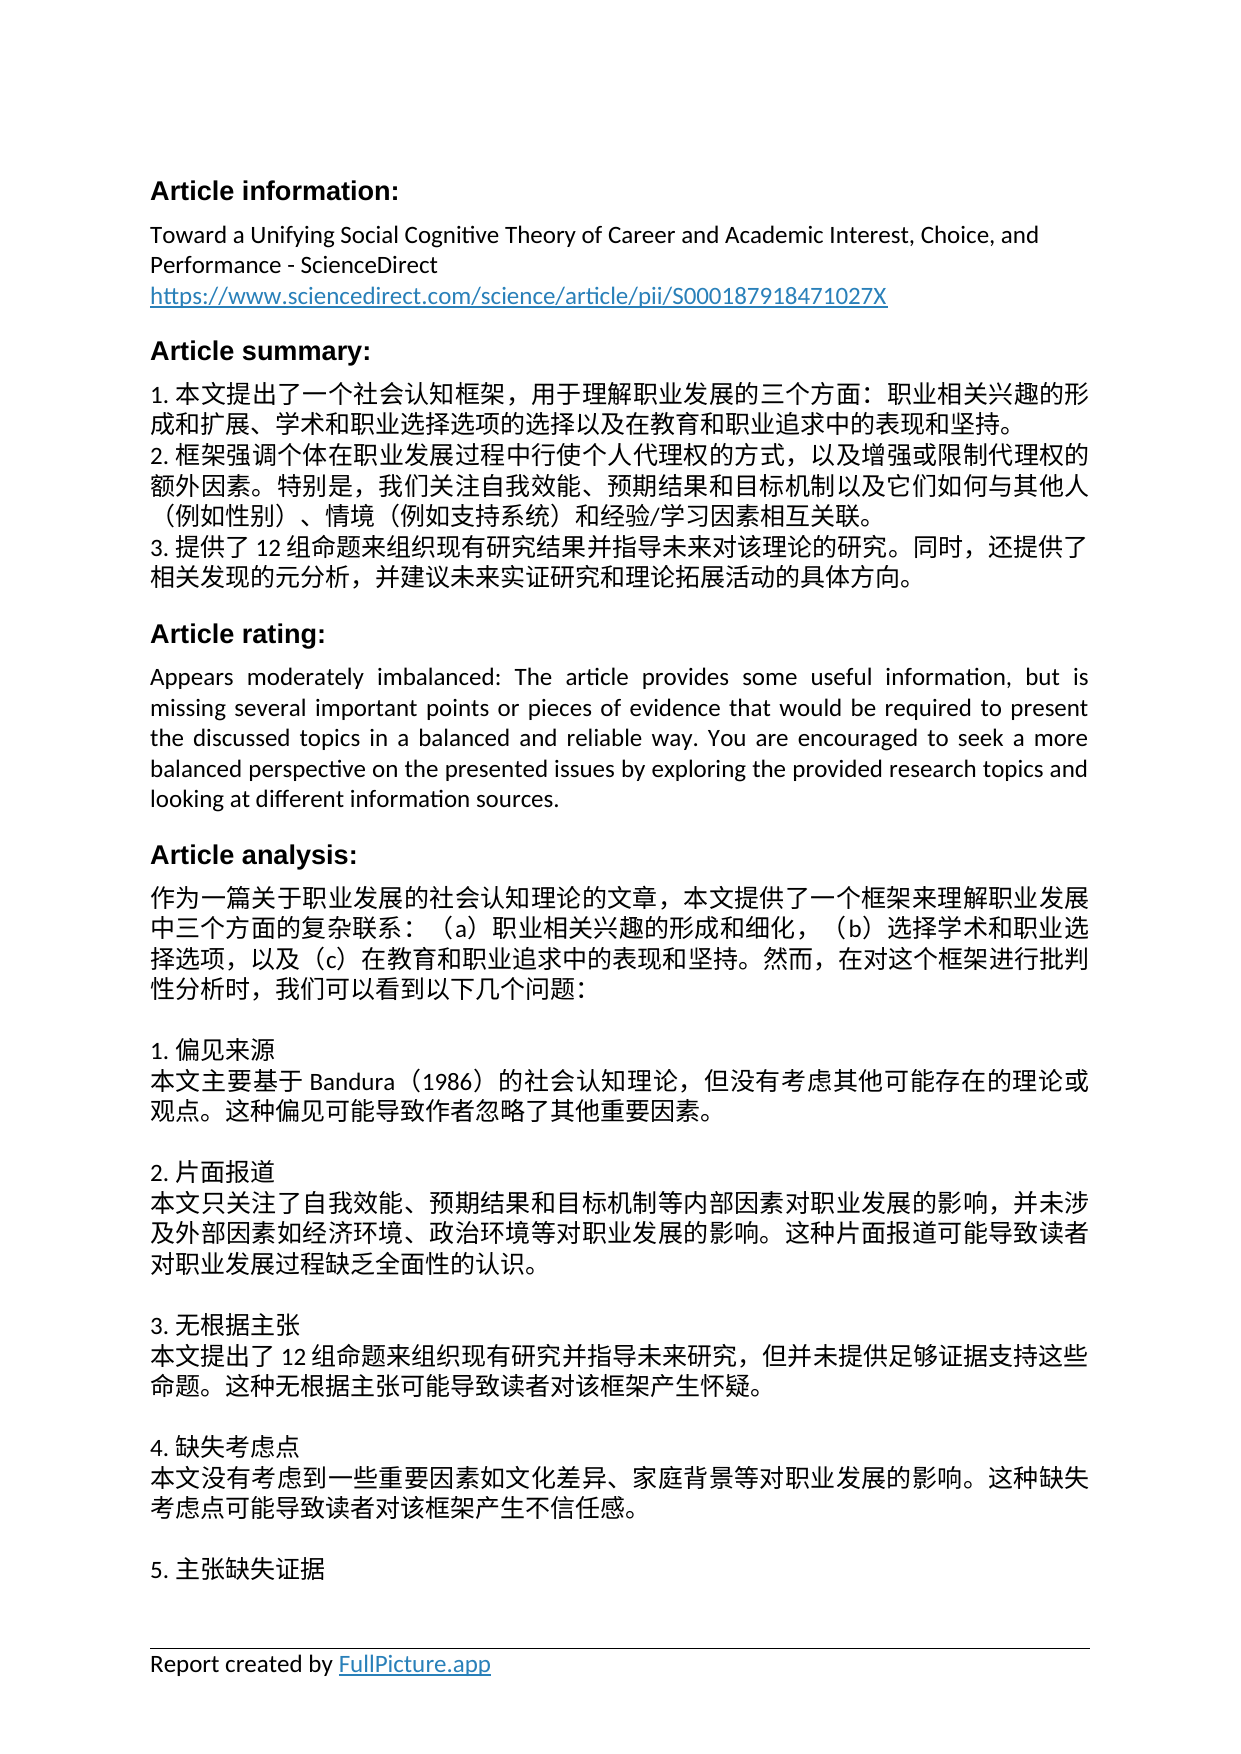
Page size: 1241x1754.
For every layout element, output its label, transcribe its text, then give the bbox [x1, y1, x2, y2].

text 2. 片面报道 [150, 1157, 1090, 1188]
text 本文主要基于Bandura（1986）的社会认知理论，但没有考虑其他可能存在的理论或观点。这种偏见可能导致作者忽略了其他重要因素。 [150, 1066, 1090, 1127]
text 4. 缺失考虑点 [150, 1432, 1090, 1463]
text 作为一篇关于职业发展的社会认知理论的文章，本文提供了一个框架来理解职业发展中三个方面的复杂联系：（a）职业相关兴趣的形成和细化，（b）选择学术和职业选择选项，以及（c）在教育和职业追求中的表现和坚持。然而，在对这个框架进行批判性分析时，我们可以看到以下几个问题： [150, 883, 1090, 1005]
text 3. 提供了12组命题来组织现有研究结果并指导未来对该理论的研究。同时，还提供了相关发现的元分析，并建议未来实证研究和理论拓展活动的具体方向。 [150, 532, 1090, 593]
text Appears moderately imbalanced: The article provides some useful information, but is missing several important points or pieces of evidence that would be required to present the discussed topics in a balanced and reliable way. You are encouraged to seek a more balanced perspective on the presented issues by exploring the provided research topics and looking at different information sources. [150, 661, 1090, 814]
text Toward a Unifying Social Cognitive Theory of Career and Academic Interest, Choice, and Performance - ScienceDirecthttps://www.sciencedirect.com/science/article/pii/S000187918471027X [150, 219, 1090, 310]
subtitle Article information: [150, 175, 1090, 206]
subtitle Article analysis: [150, 839, 1090, 870]
text 2. 框架强调个体在职业发展过程中行使个人代理权的方式，以及增强或限制代理权的额外因素。特别是，我们关注自我效能、预期结果和目标机制以及它们如何与其他人（例如性别）、情境（例如支持系统）和经验/学习因素相互关联。 [150, 440, 1090, 532]
text 本文提出了12组命题来组织现有研究并指导未来研究，但并未提供足够证据支持这些命题。这种无根据主张可能导致读者对该框架产生怀疑。 [150, 1341, 1090, 1402]
text 1. 本文提出了一个社会认知框架，用于理解职业发展的三个方面：职业相关兴趣的形成和扩展、学术和职业选择选项的选择以及在教育和职业追求中的表现和坚持。 [150, 379, 1090, 440]
text 5. 主张缺失证据 [150, 1554, 1090, 1585]
text 3. 无根据主张 [150, 1310, 1090, 1341]
text 本文只关注了自我效能、预期结果和目标机制等内部因素对职业发展的影响，并未涉及外部因素如经济环境、政治环境等对职业发展的影响。这种片面报道可能导致读者对职业发展过程缺乏全面性的认识。 [150, 1188, 1090, 1279]
subtitle Article rating: [150, 618, 1090, 649]
text 1. 偏见来源 [150, 1035, 1090, 1066]
subtitle Article summary: [150, 335, 1090, 367]
text 本文没有考虑到一些重要因素如文化差异、家庭背景等对职业发展的影响。这种缺失考虑点可能导致读者对该框架产生不信任感。 [150, 1463, 1090, 1524]
